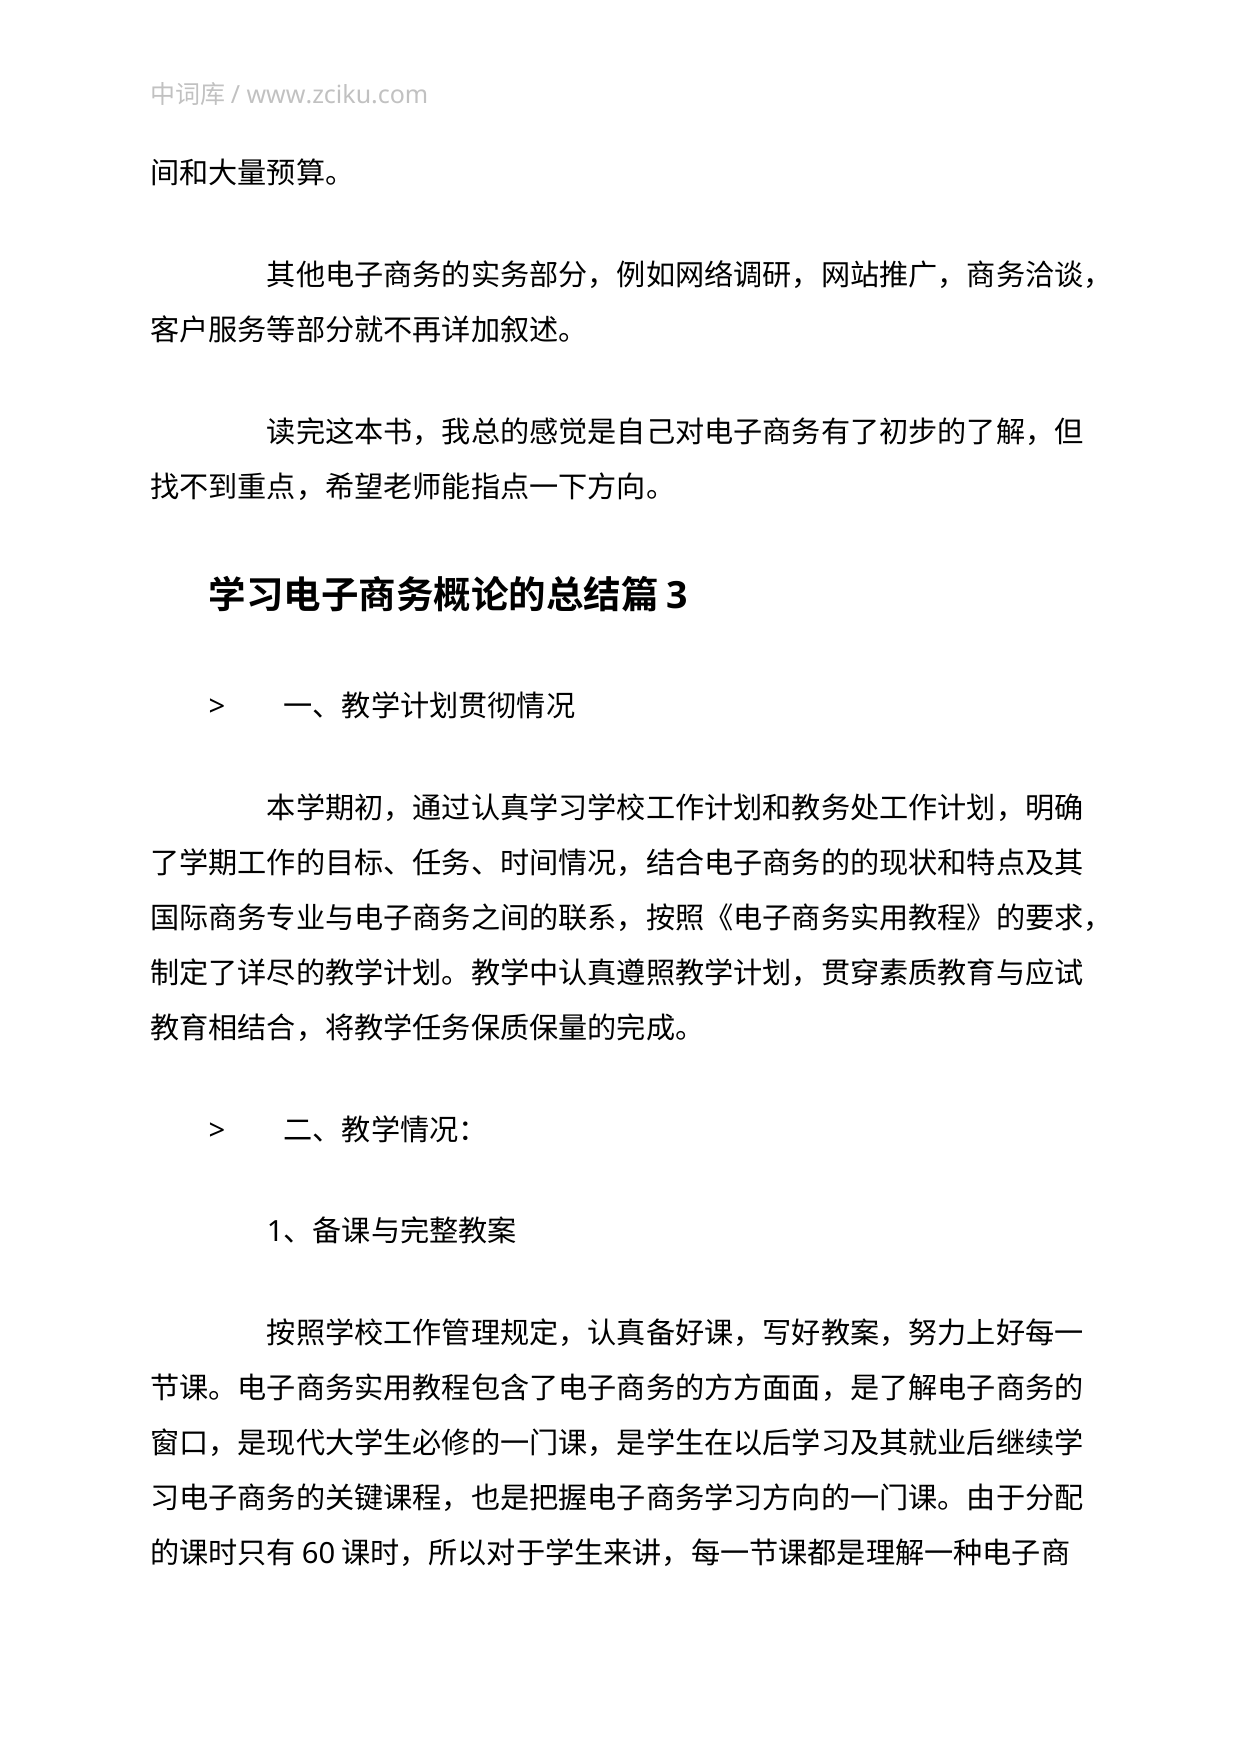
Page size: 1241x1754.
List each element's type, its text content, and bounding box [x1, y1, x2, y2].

text 其他电子商务的实务部分，例如网络调研，网站推广，商务洽谈，客户服务等部分就不再详加叙述。 [150, 252, 1090, 349]
text 读完这本书，我总的感觉是自己对电子商务有了初步的了解，但找不到重点，希望老师能指点一下方向。 [150, 408, 1090, 506]
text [150, 150, 1090, 192]
text > 一、教学计划贯彻情况 [150, 683, 1090, 725]
text 学习电子商务概论的总结篇3 [150, 565, 1090, 619]
text 1、备课与完整教案 [150, 1208, 1090, 1250]
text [150, 1310, 1090, 1572]
text 本学期初，通过认真学习学校工作计划和教务处工作计划，明确了学期工作的目标、任务、时间情况，结合电子商务的的现状和特点及其国际商务专业与电子商务之间的联系，按照《电子商务实用教程》的要求，制定了详尽的教学计划。教学中认真遵照教学计划，贯穿素质教育与应试教育相结合，将教学任务保质保量的完成。 [150, 785, 1090, 1047]
text > 二、教学情况： [150, 1106, 1090, 1148]
